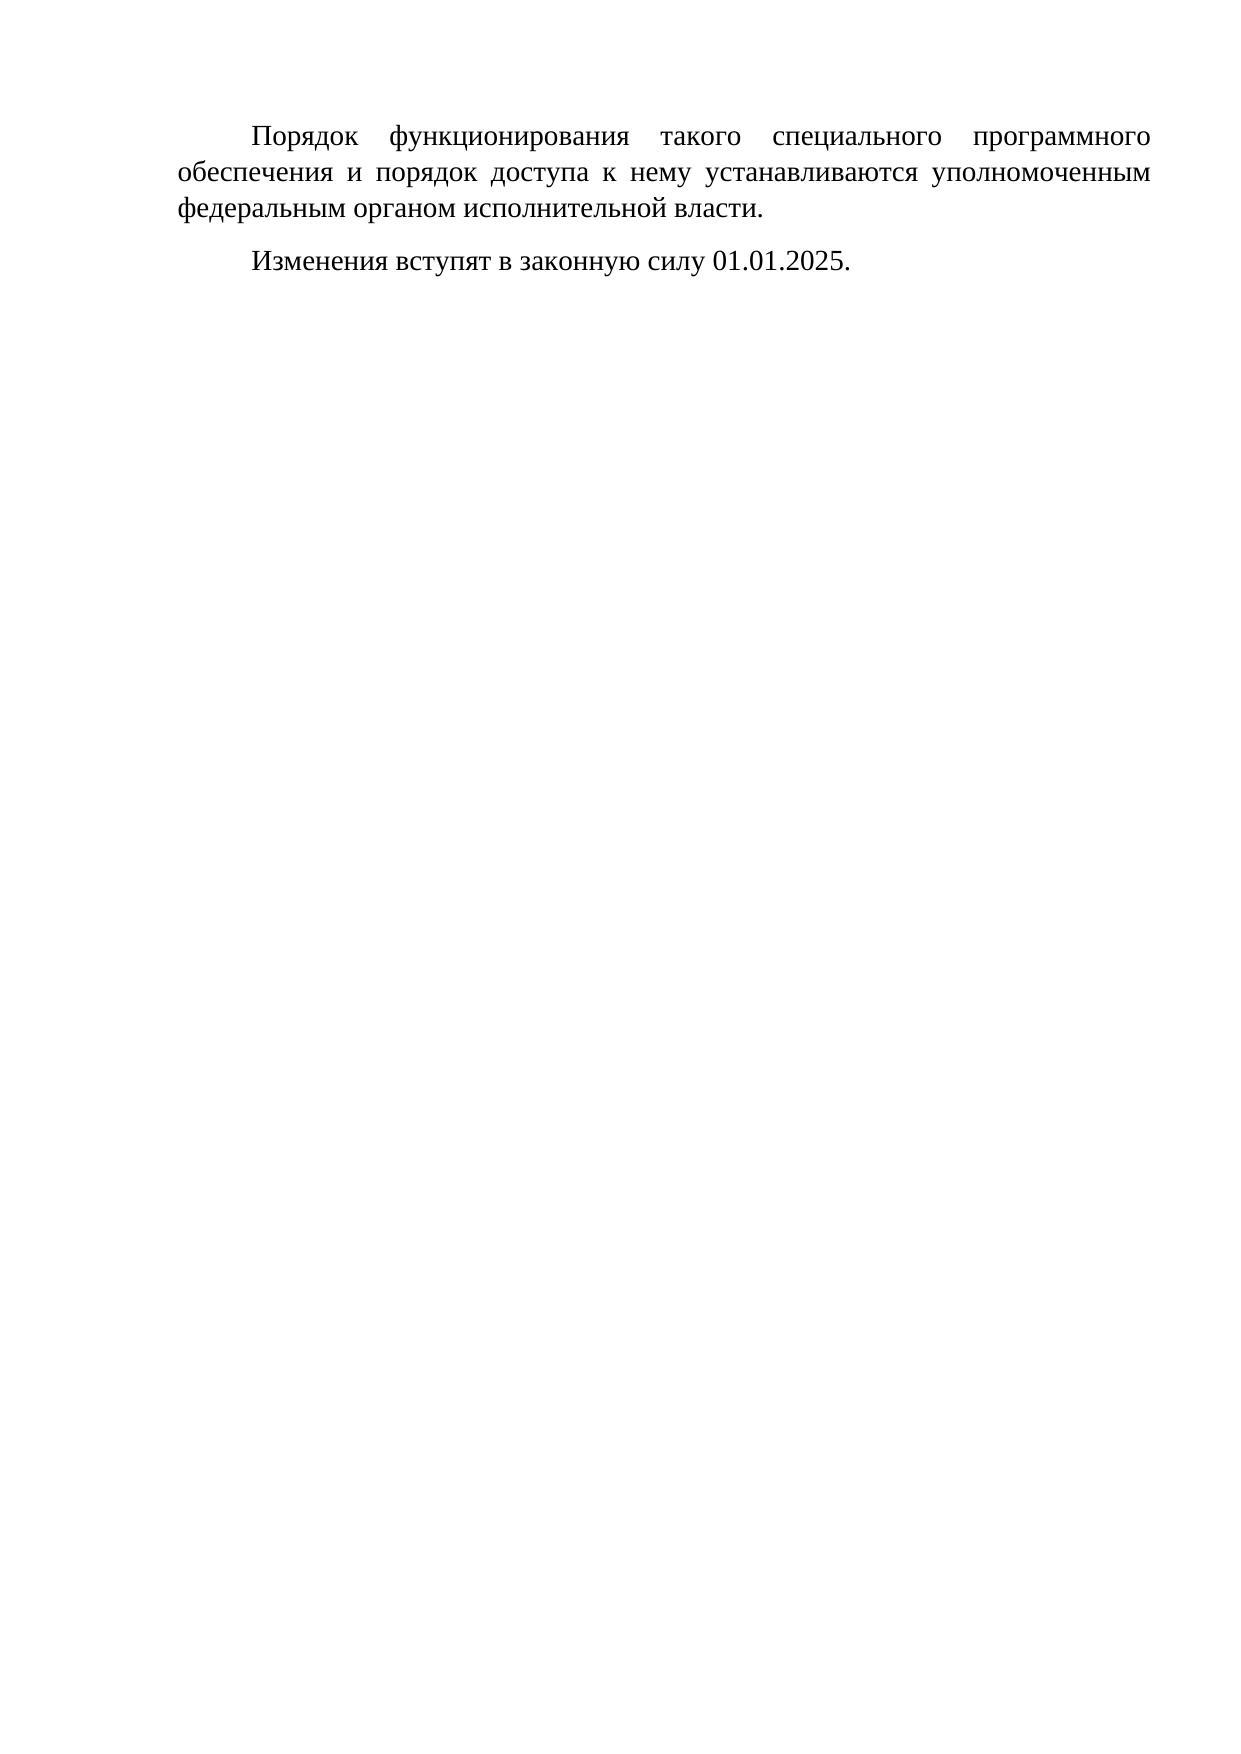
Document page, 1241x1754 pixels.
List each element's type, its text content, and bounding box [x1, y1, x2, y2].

text Порядок функционирования такого специального программного обеспечения и порядок доступа к нему устанавливаются уполномоченным федеральным органом исполнительной власти. [177, 118, 1152, 224]
text Изменения вступят в законную силу 01.01.2025. [177, 243, 1152, 277]
